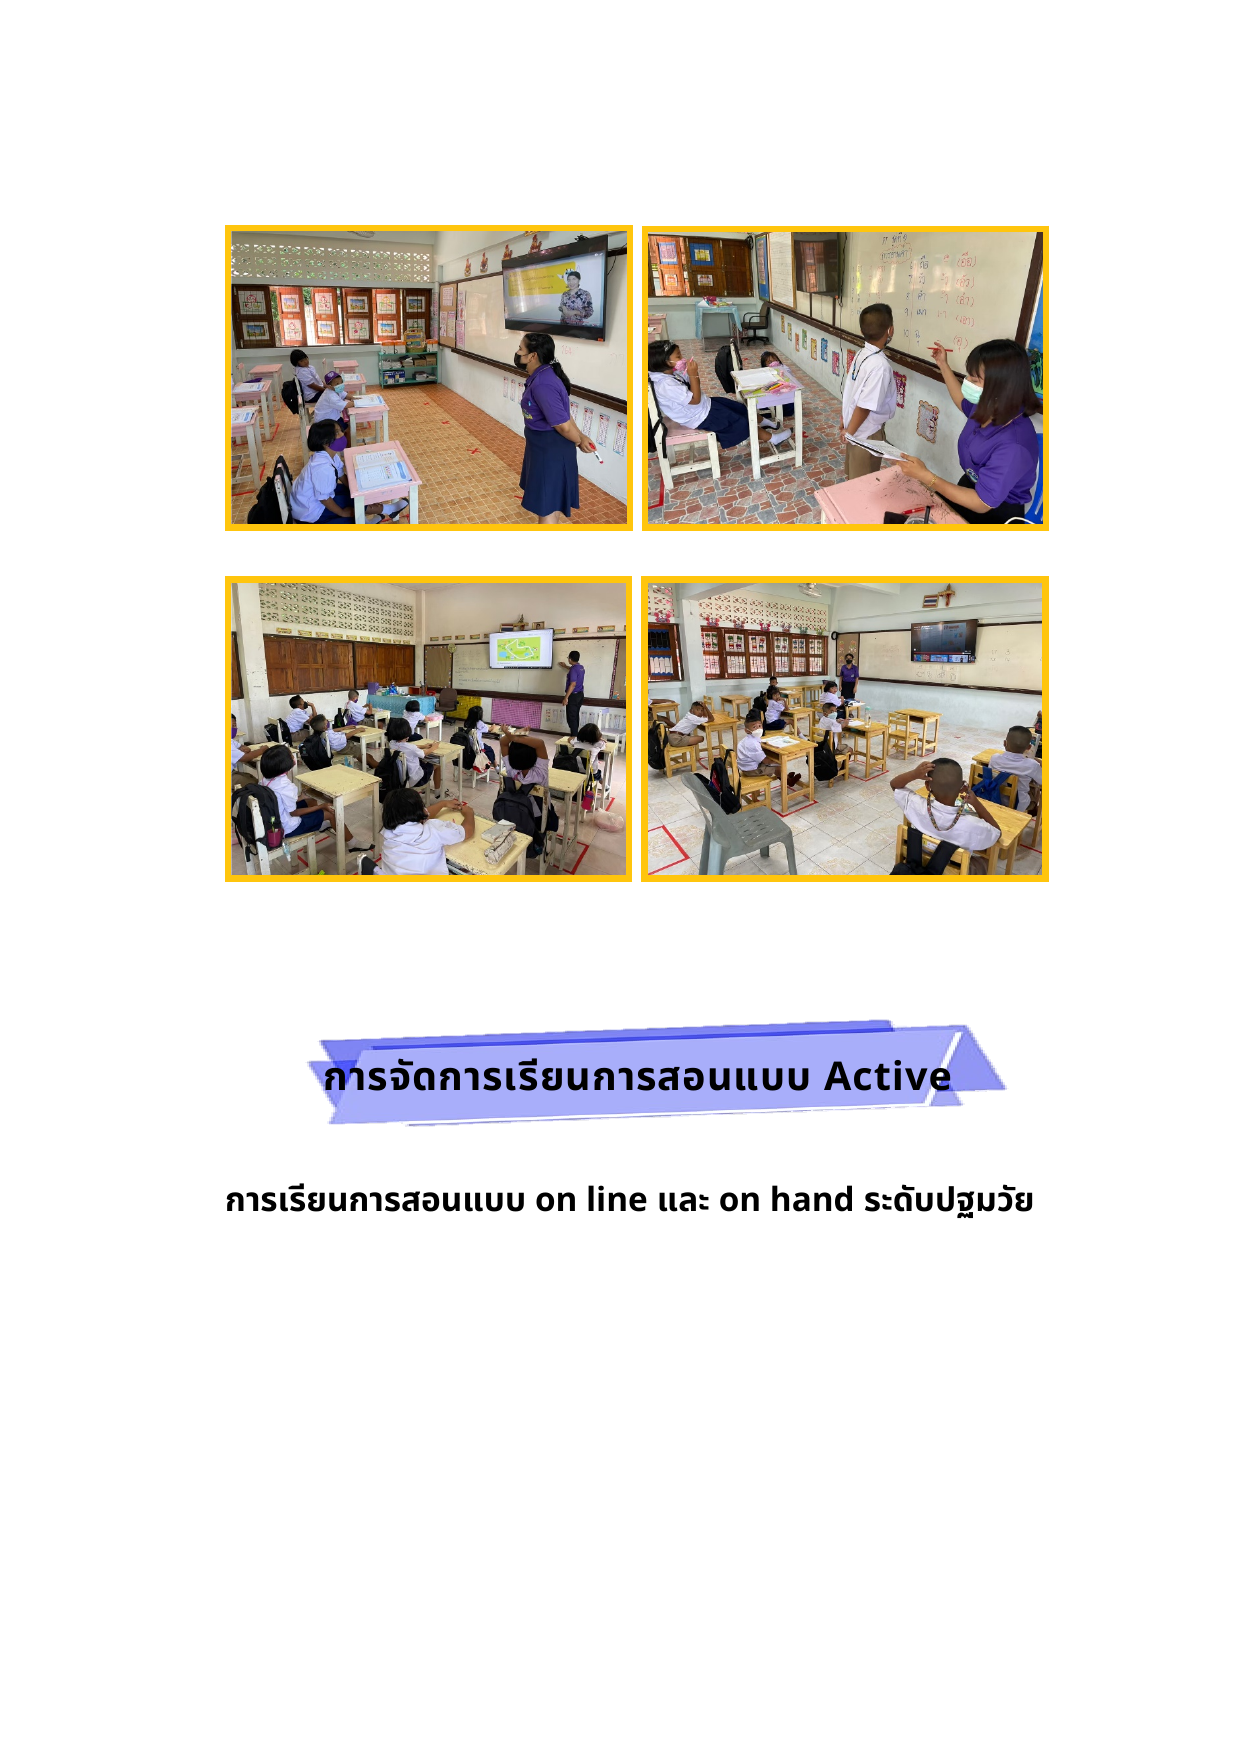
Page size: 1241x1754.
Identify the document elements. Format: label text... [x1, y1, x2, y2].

picture [648, 583, 1042, 875]
picture [231, 583, 626, 875]
picture [648, 232, 1043, 524]
picture [297, 1017, 1018, 1130]
text การเรียนการสอนแบบ on line และ on hand ระดับปฐมวัย [225, 1175, 1090, 1226]
picture [231, 231, 627, 524]
